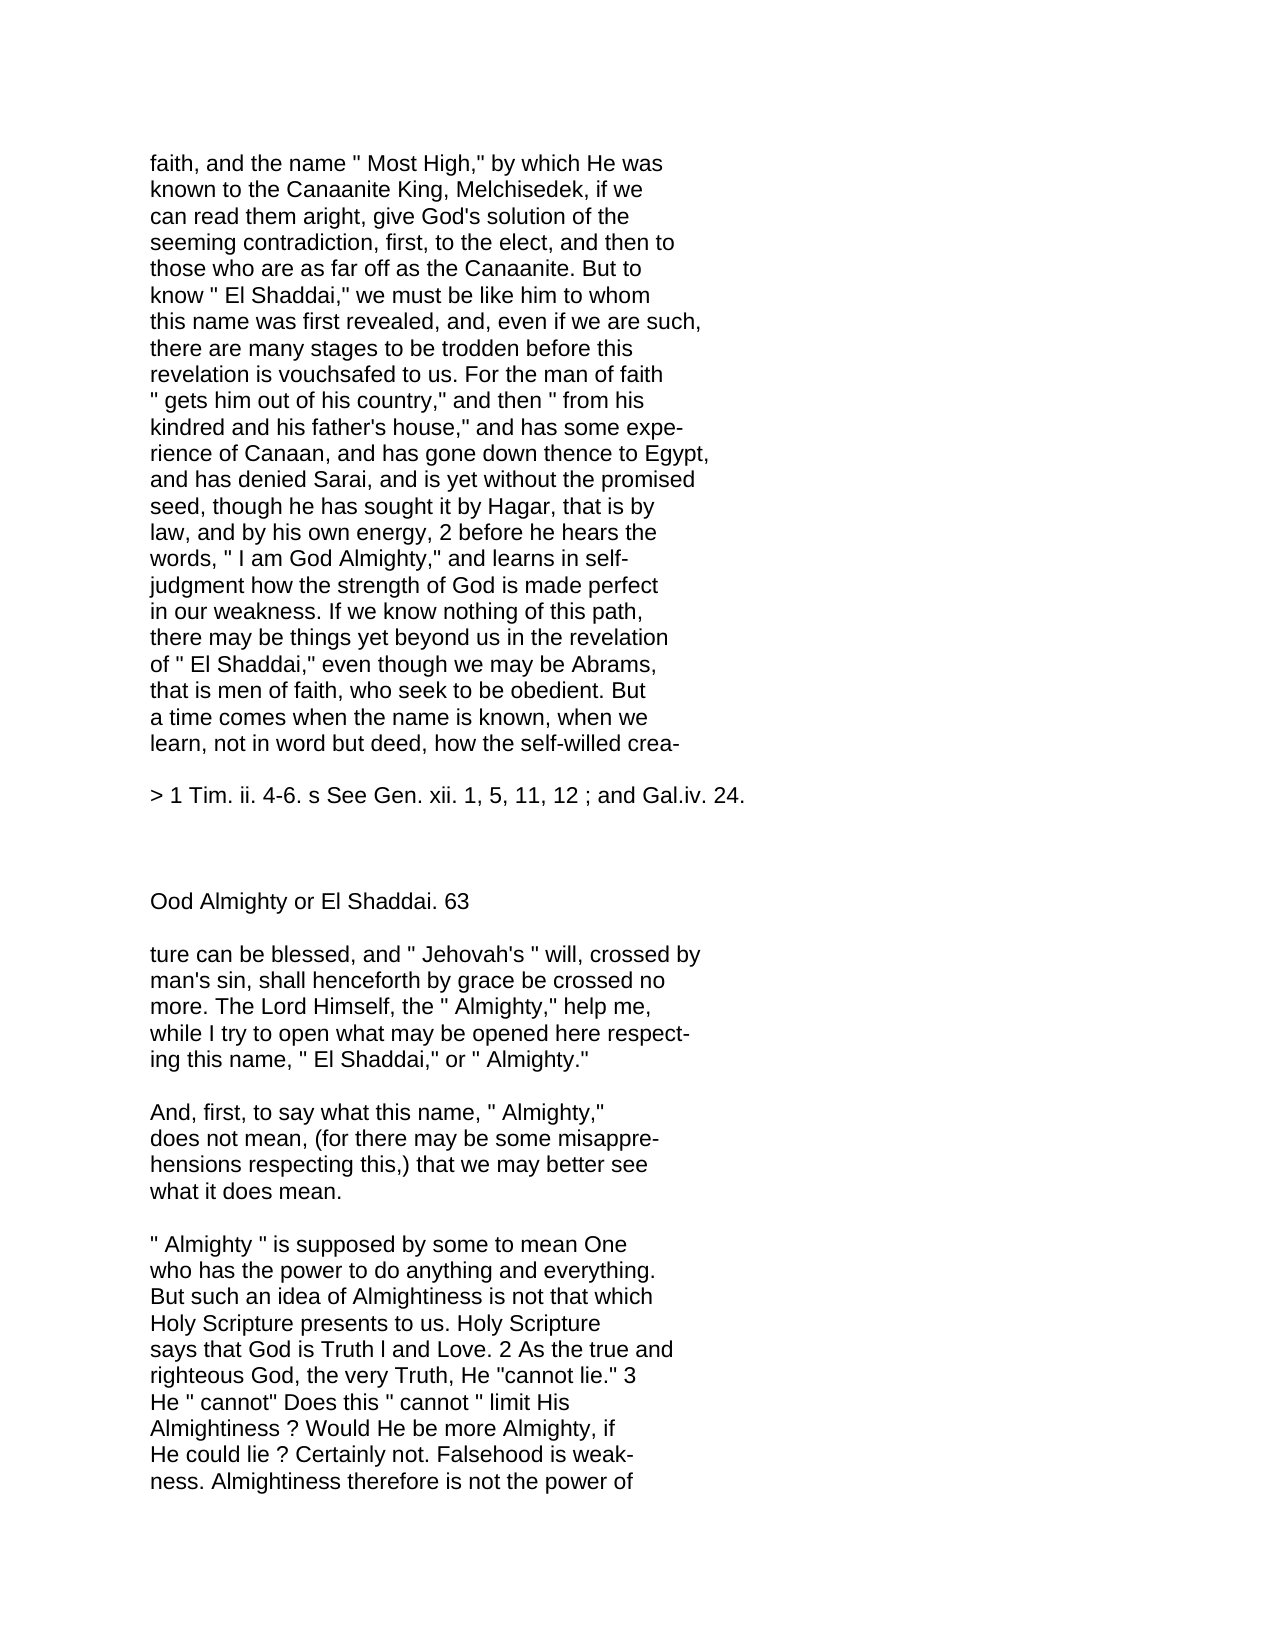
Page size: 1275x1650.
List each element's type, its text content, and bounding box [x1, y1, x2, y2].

text ing this name, " El Shaddai," or " Almighty." [150, 1046, 1125, 1072]
text law, and by his own energy, 2 before he hears the [150, 519, 1125, 545]
text Almightiness ? Would He be more Almighty, if [150, 1415, 1125, 1441]
text does not mean, (for there may be some misappre- [150, 1125, 1125, 1151]
text man's sin, shall henceforth by grace be crossed no [150, 967, 1125, 993]
text can read them aright, give God's solution of the [150, 203, 1125, 229]
text Ood Almighty or El Shaddai. 63 [150, 888, 1125, 914]
text > 1 Tim. ii. 4-6. s See Gen. xii. 1, 5, 11, 12 ; and Gal.iv. 24. [150, 782, 1125, 809]
text kindred and his father's house," and has some expe- [150, 413, 1125, 440]
text there may be things yet beyond us in the revelation [150, 624, 1125, 651]
text " Almighty " is supposed by some to mean One [150, 1231, 1125, 1257]
text who has the power to do anything and everything. [150, 1257, 1125, 1283]
text that is men of faith, who seek to be obedient. But [150, 677, 1125, 703]
text He could lie ? Certainly not. Falsehood is weak- [150, 1441, 1125, 1468]
text Holy Scripture presents to us. Holy Scripture [150, 1309, 1125, 1336]
text more. The Lord Himself, the " Almighty," help me, [150, 993, 1125, 1020]
text seed, though he has sought it by Hagar, that is by [150, 493, 1125, 519]
text learn, not in word but deed, how the self-willed crea- [150, 730, 1125, 756]
text But such an idea of Almightiness is not that which [150, 1283, 1125, 1309]
text and has denied Sarai, and is yet without the promised [150, 466, 1125, 493]
text faith, and the name " Most High," by which He was [150, 150, 1125, 176]
text says that God is Truth l and Love. 2 As the true and [150, 1336, 1125, 1362]
text judgment how the strength of God is made perfect [150, 572, 1125, 598]
text ness. Almightiness therefore is not the power of [150, 1468, 1125, 1494]
text He " cannot" Does this " cannot " limit His [150, 1389, 1125, 1415]
text And, first, to say what this name, " Almighty," [150, 1099, 1125, 1125]
text words, " I am God Almighty," and learns in self- [150, 545, 1125, 572]
text revelation is vouchsafed to us. For the man of faith [150, 361, 1125, 387]
text seeming contradiction, first, to the elect, and then to [150, 229, 1125, 255]
text known to the Canaanite King, Melchisedek, if we [150, 176, 1125, 203]
text of " El Shaddai," even though we may be Abrams, [150, 651, 1125, 677]
text a time comes when the name is known, when we [150, 703, 1125, 730]
text those who are as far off as the Canaanite. But to [150, 255, 1125, 282]
text know " El Shaddai," we must be like him to whom [150, 282, 1125, 308]
text in our weakness. If we know nothing of this path, [150, 598, 1125, 624]
text righteous God, the very Truth, He "cannot lie." 3 [150, 1362, 1125, 1389]
text " gets him out of his country," and then " from his [150, 387, 1125, 413]
text hensions respecting this,) that we may better see [150, 1151, 1125, 1178]
text while I try to open what may be opened here respect- [150, 1020, 1125, 1046]
text what it does mean. [150, 1178, 1125, 1204]
text there are many stages to be trodden before this [150, 334, 1125, 361]
text ture can be blessed, and " Jehovah's " will, crossed by [150, 941, 1125, 967]
text this name was first revealed, and, even if we are such, [150, 308, 1125, 334]
text rience of Canaan, and has gone down thence to Egypt, [150, 440, 1125, 466]
